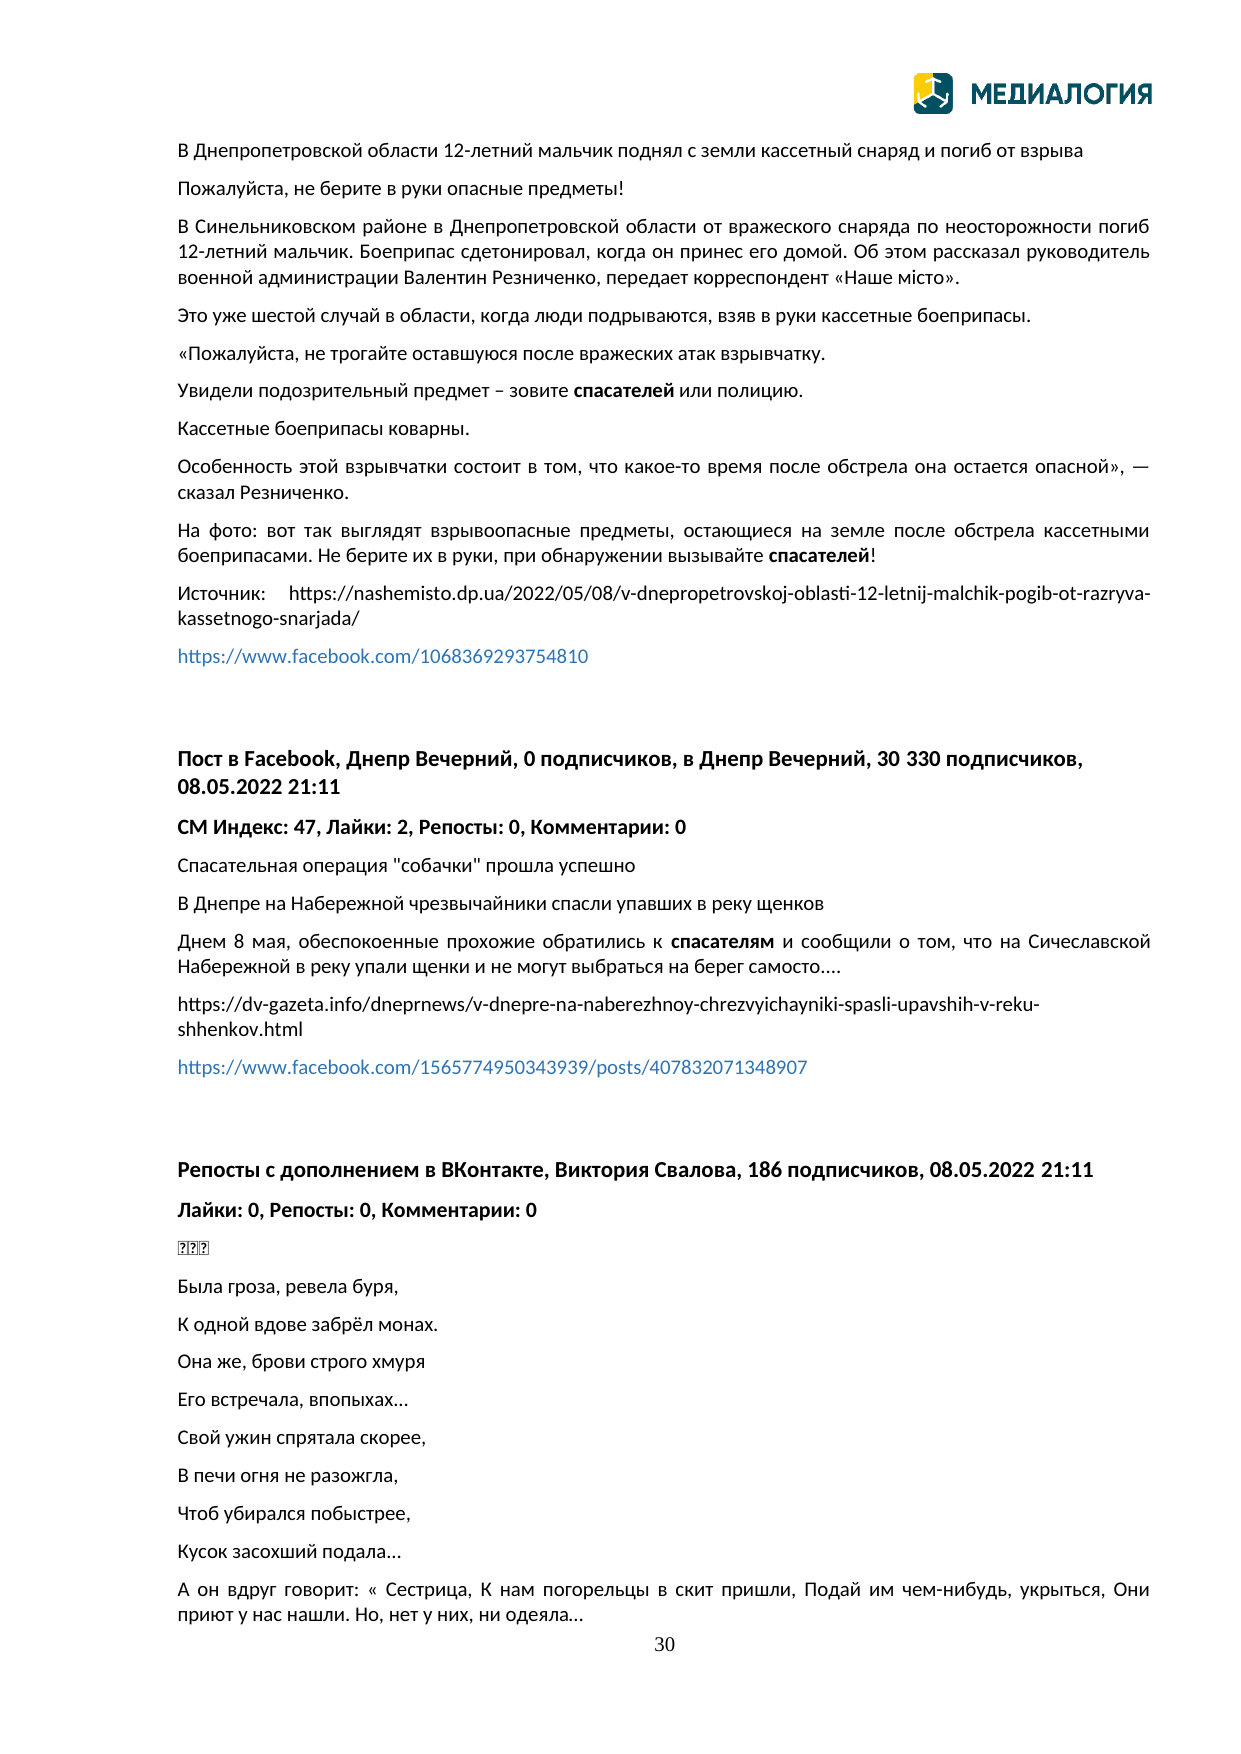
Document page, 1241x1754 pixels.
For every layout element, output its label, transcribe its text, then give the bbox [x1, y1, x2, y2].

picture [913, 73, 1152, 114]
text Пожалуйста, не берите в руки опасные предметы! [177, 175, 1152, 201]
text Особенность этой взрывчатки состоит в том, что какое-то время после обстрела она остается опасной», — сказал Резниченко. [177, 453, 1152, 504]
text К одной вдове забрёл монах. [177, 1311, 1152, 1336]
text Его встречала, впопыхах... [177, 1387, 1152, 1412]
text Лайки: 0, Репосты: 0, Комментарии: 0 [177, 1196, 1152, 1222]
text В Синельниковском районе в Днепропетровской области от вражеского снаряда по неосторожности погиб 12-летний мальчик. Боеприпас сдетонировал, когда он принес его домой. Об этом рассказал руководитель военной администрации Валентин Резниченко, передает корреспондент «Наше місто». [177, 213, 1152, 289]
text «Пожалуйста, не трогайте оставшуюся после вражеских атак взрывчатку. [177, 340, 1152, 365]
text А он вдруг говорит: « Сестрица, К нам погорельцы в скит пришли, Подай им чем-нибудь, укрыться, Они приют у нас нашли. Но, нет у них, ни одеяла… [177, 1576, 1152, 1627]
text Спасательная операция "собачки" прошла успешно [177, 852, 1152, 877]
text На фото: вот так выглядят взрывоопасные предметы, остающиеся на земле после обстрела кассетными боеприпасами. Не берите их в руки, при обнаружении вызывайте спасателей! [177, 517, 1152, 568]
text СМ Индекс: 47, Лайки: 2, Репосты: 0, Комментарии: 0 [177, 813, 1152, 839]
text В Днепре на Набережной чрезвычайники спасли упавших в реку щенков [177, 890, 1152, 915]
text Кассетные боеприпасы коварны. [177, 416, 1152, 441]
text В печи огня не разожгла, [177, 1462, 1152, 1488]
text Пост в Facebook, Днепр Вечерний, 0 подписчиков, в Днепр Вечерний, 30 330 подписчиков, 08.05.2022 21:11 [177, 744, 1152, 800]
text Это уже шестой случай в области, когда люди подрываются, взяв в руки кассетные боеприпасы. [177, 302, 1152, 327]
text Источник: https://nashemisto.dp.ua/2022/05/08/v-dnepropetrovskoj-oblasti-12-letnij-malchik-pogib-ot-razryva-kassetnogo-snarjada/ [177, 580, 1152, 631]
text Она же, брови строго хмуря [177, 1349, 1152, 1374]
text Кусок засохший подала... [177, 1538, 1152, 1564]
text Свой ужин спрятала скорее, [177, 1424, 1152, 1450]
text Чтоб убирался побыстрее, [177, 1500, 1152, 1526]
text Репосты с дополнением в ВКонтакте, Виктория Свалова, 186 подписчиков, 08.05.2022 21:11 [177, 1155, 1152, 1183]
text 🙏🙏🙏 [177, 1235, 1152, 1260]
text В Днепропетровской области 12-летний мальчик поднял с земли кассетный снаряд и погиб от взрыва [177, 137, 1152, 163]
text https://dv-gazeta.info/dneprnews/v-dnepre-na-naberezhnoy-chrezvyichayniki-spasli-upavshih-v-reku-shhenkov.html [177, 991, 1152, 1042]
text https://www.facebook.com/1565774950343939/posts/407832071348907 [177, 1054, 1152, 1080]
text Была гроза, ревела буря, [177, 1273, 1152, 1298]
text https://www.facebook.com/1068369293754810 [177, 643, 1152, 669]
text Днем 8 мая, обеспокоенные прохожие обратились к спасателям и сообщили о том, что на Сичеславской Набережной в реку упали щенки и не могут выбраться на берег самосто.... [177, 928, 1152, 979]
text Увидели подозрительный предмет – зовите спасателей или полицию. [177, 378, 1152, 403]
